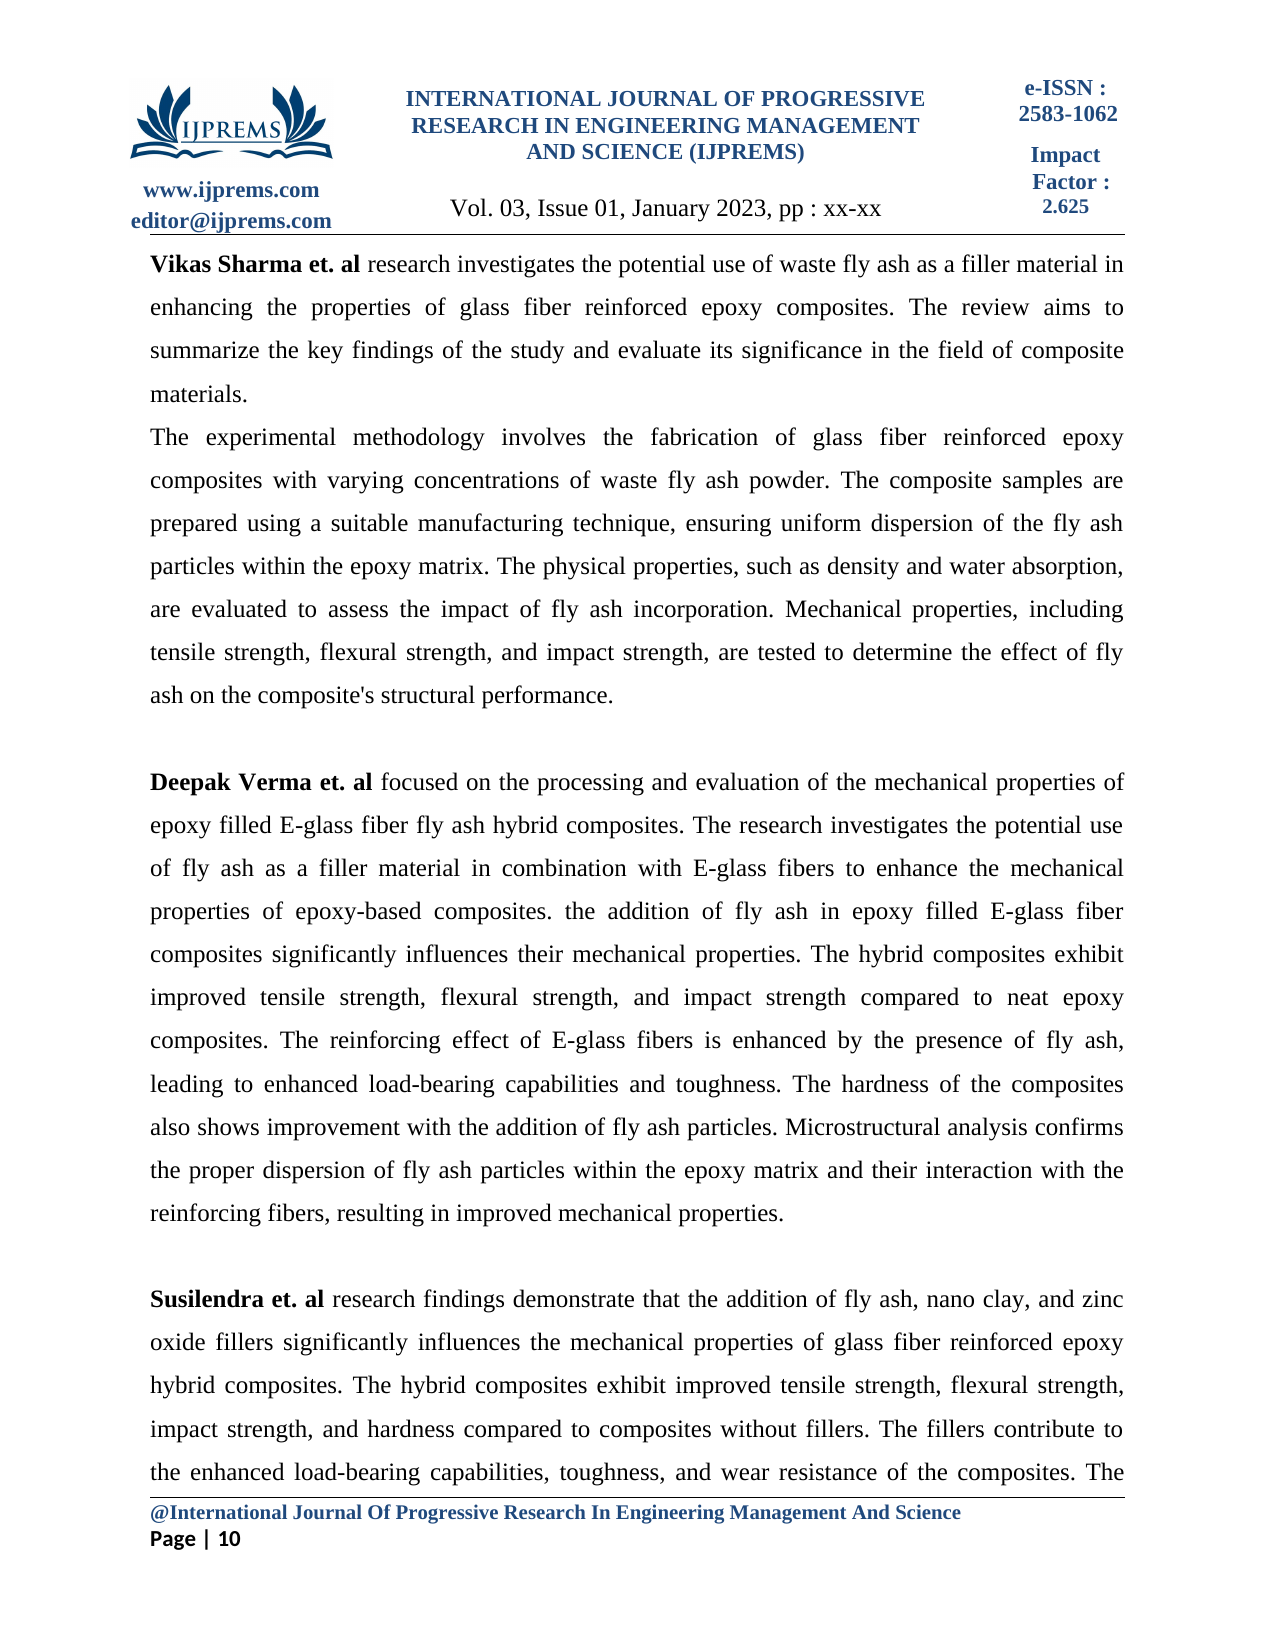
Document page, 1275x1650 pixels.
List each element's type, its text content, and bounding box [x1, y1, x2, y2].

text Deepak Verma et. al focused on the processing and evaluation of the mechanical properties of epoxy filled E-glass fiber fly ash hybrid composites. The research investigates the potential use of fly ash as a filler material in combination with E-glass fibers to enhance the mechanical properties of epoxy-based composites. the addition of fly ash in epoxy filled E-glass fiber composites significantly influences their mechanical properties. The hybrid composites exhibit improved tensile strength, flexural strength, and impact strength compared to neat epoxy composites. The reinforcing effect of E-glass fibers is enhanced by the presence of fly ash, leading to enhanced load-bearing capabilities and toughness. The hardness of the composites also shows improvement with the addition of fly ash particles. Microstructural analysis confirms the proper dispersion of fly ash particles within the epoxy matrix and their interaction with the reinforcing fibers, resulting in improved mechanical properties. [150, 767, 1125, 1227]
picture [128, 78, 334, 168]
text The experimental methodology involves the fabrication of glass fiber reinforced epoxy composites with varying concentrations of waste fly ash powder. The composite samples are prepared using a suitable manufacturing technique, ensuring uniform dispersion of the fly ash particles within the epoxy matrix. The physical properties, such as density and water absorption, are evaluated to assess the impact of fly ash incorporation. Mechanical properties, including tensile strength, flexural strength, and impact strength, are tested to determine the effect of fly ash on the composite's structural performance. [150, 422, 1125, 709]
text Vikas Sharma et. al research investigates the potential use of waste fly ash as a filler material in enhancing the properties of glass fiber reinforced epoxy composites. The review aims to summarize the key findings of the study and evaluate its significance in the field of composite materials. [150, 249, 1125, 407]
